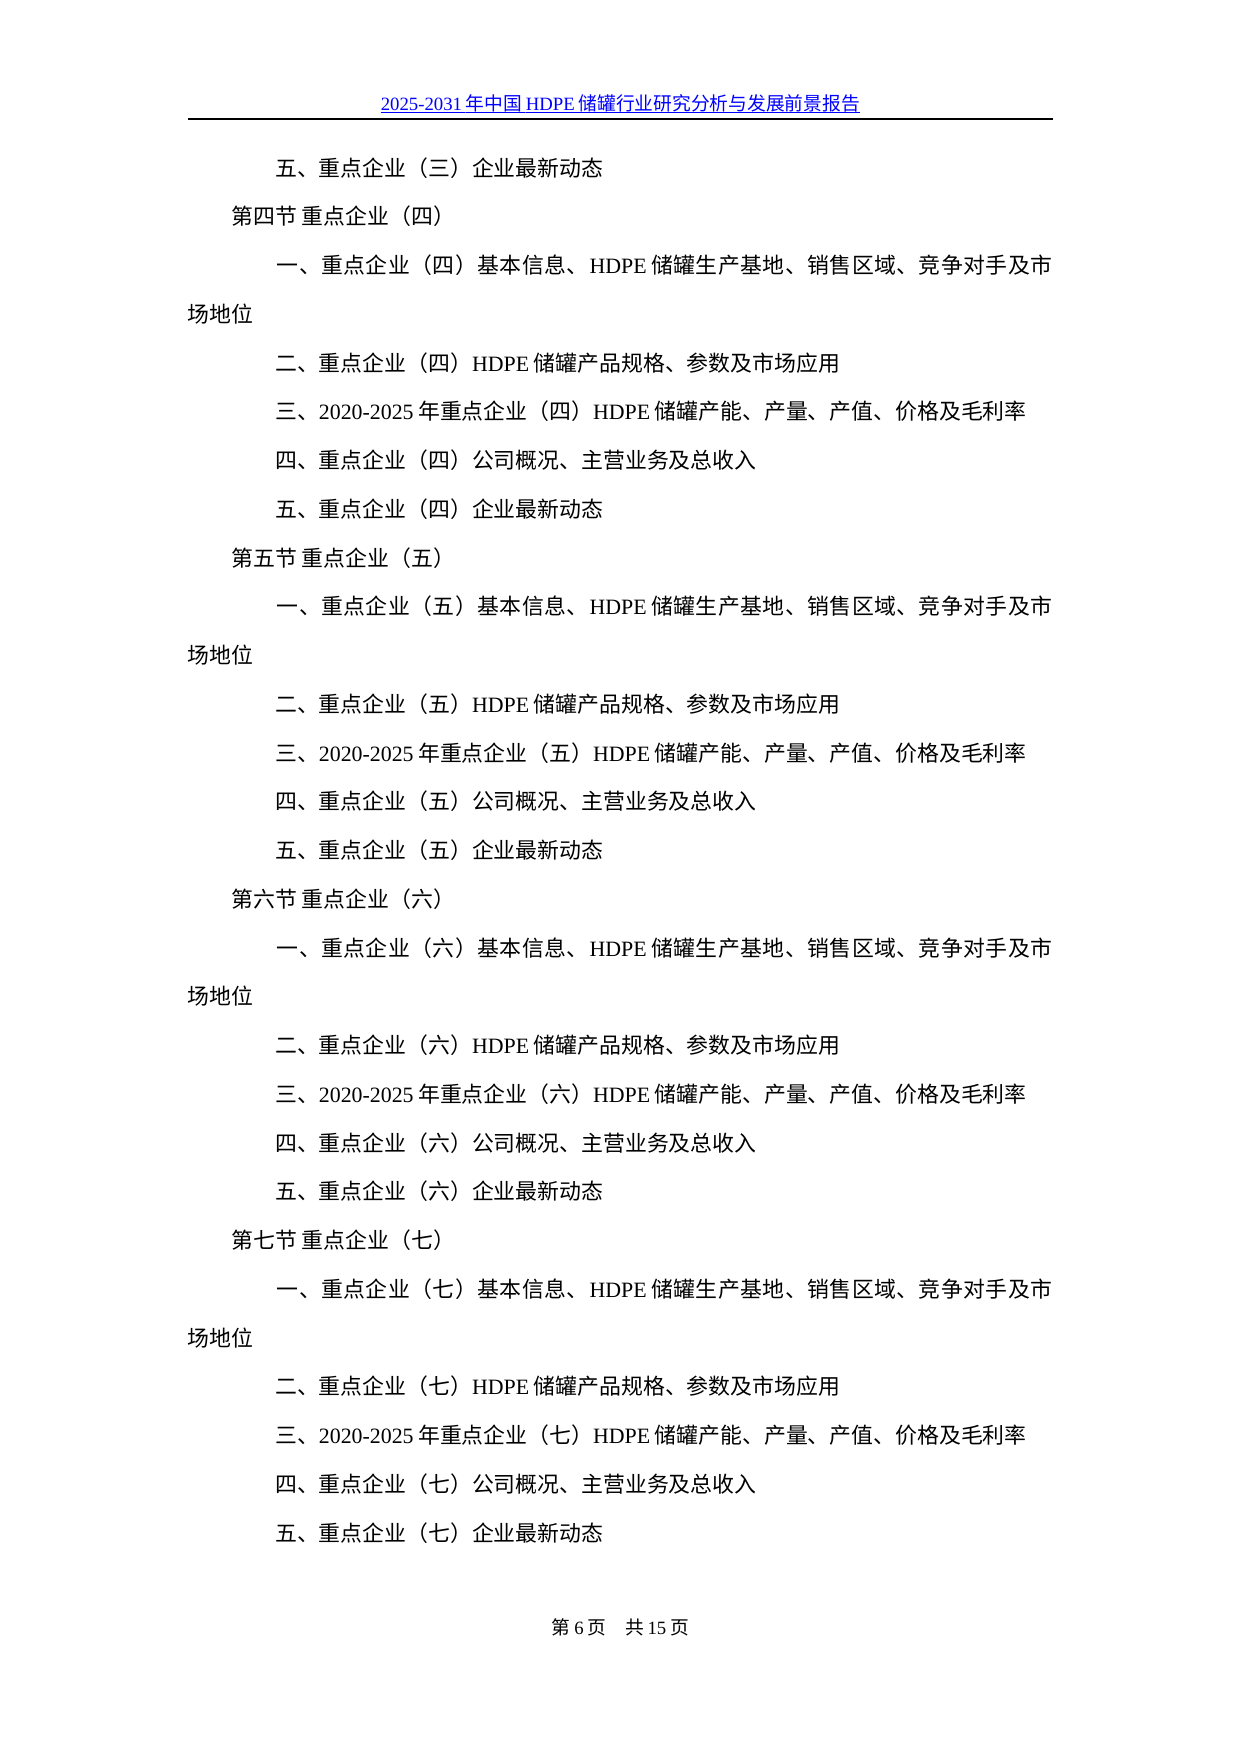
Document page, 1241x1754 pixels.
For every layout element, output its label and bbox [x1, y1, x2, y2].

text [187, 150, 1053, 1548]
